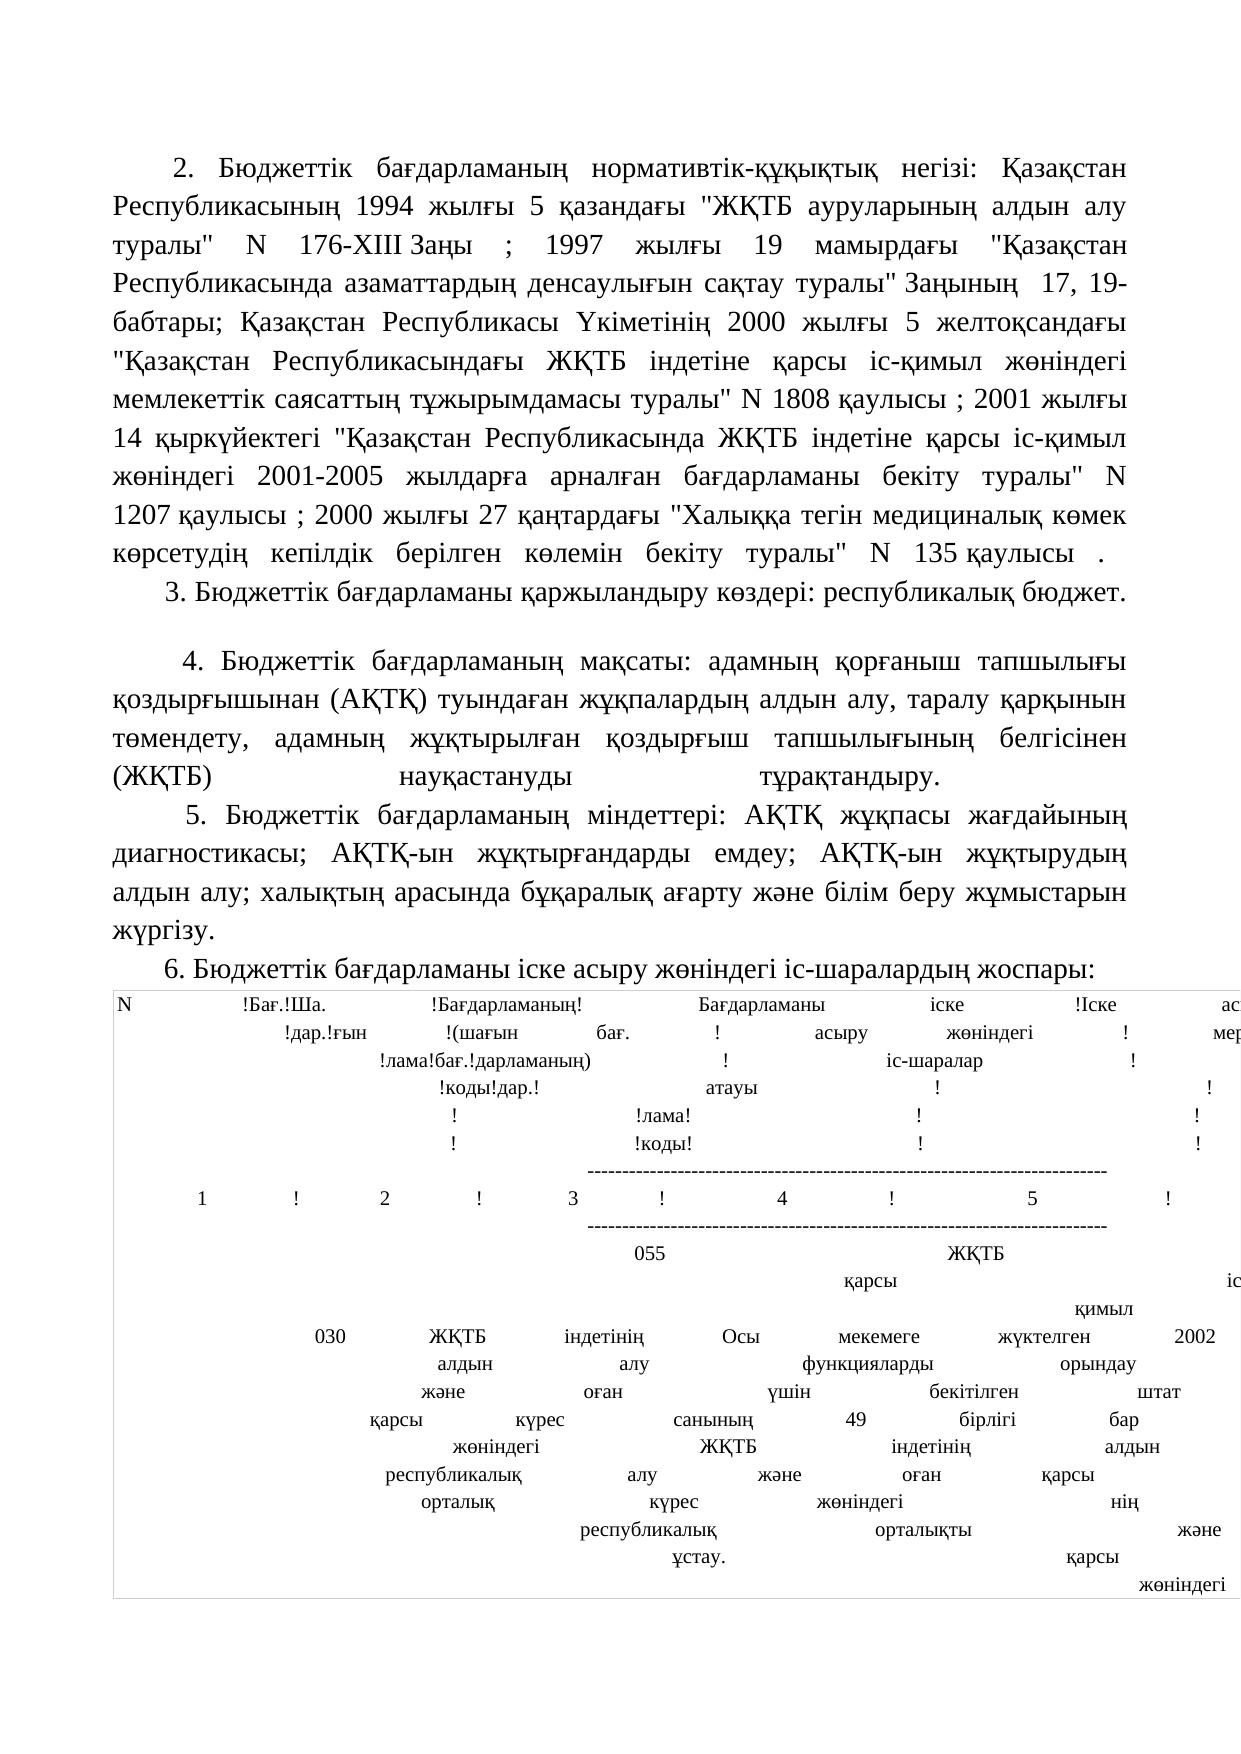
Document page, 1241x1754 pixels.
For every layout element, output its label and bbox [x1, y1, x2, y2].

text [112, 150, 1128, 984]
table_header [114, 991, 1240, 1598]
